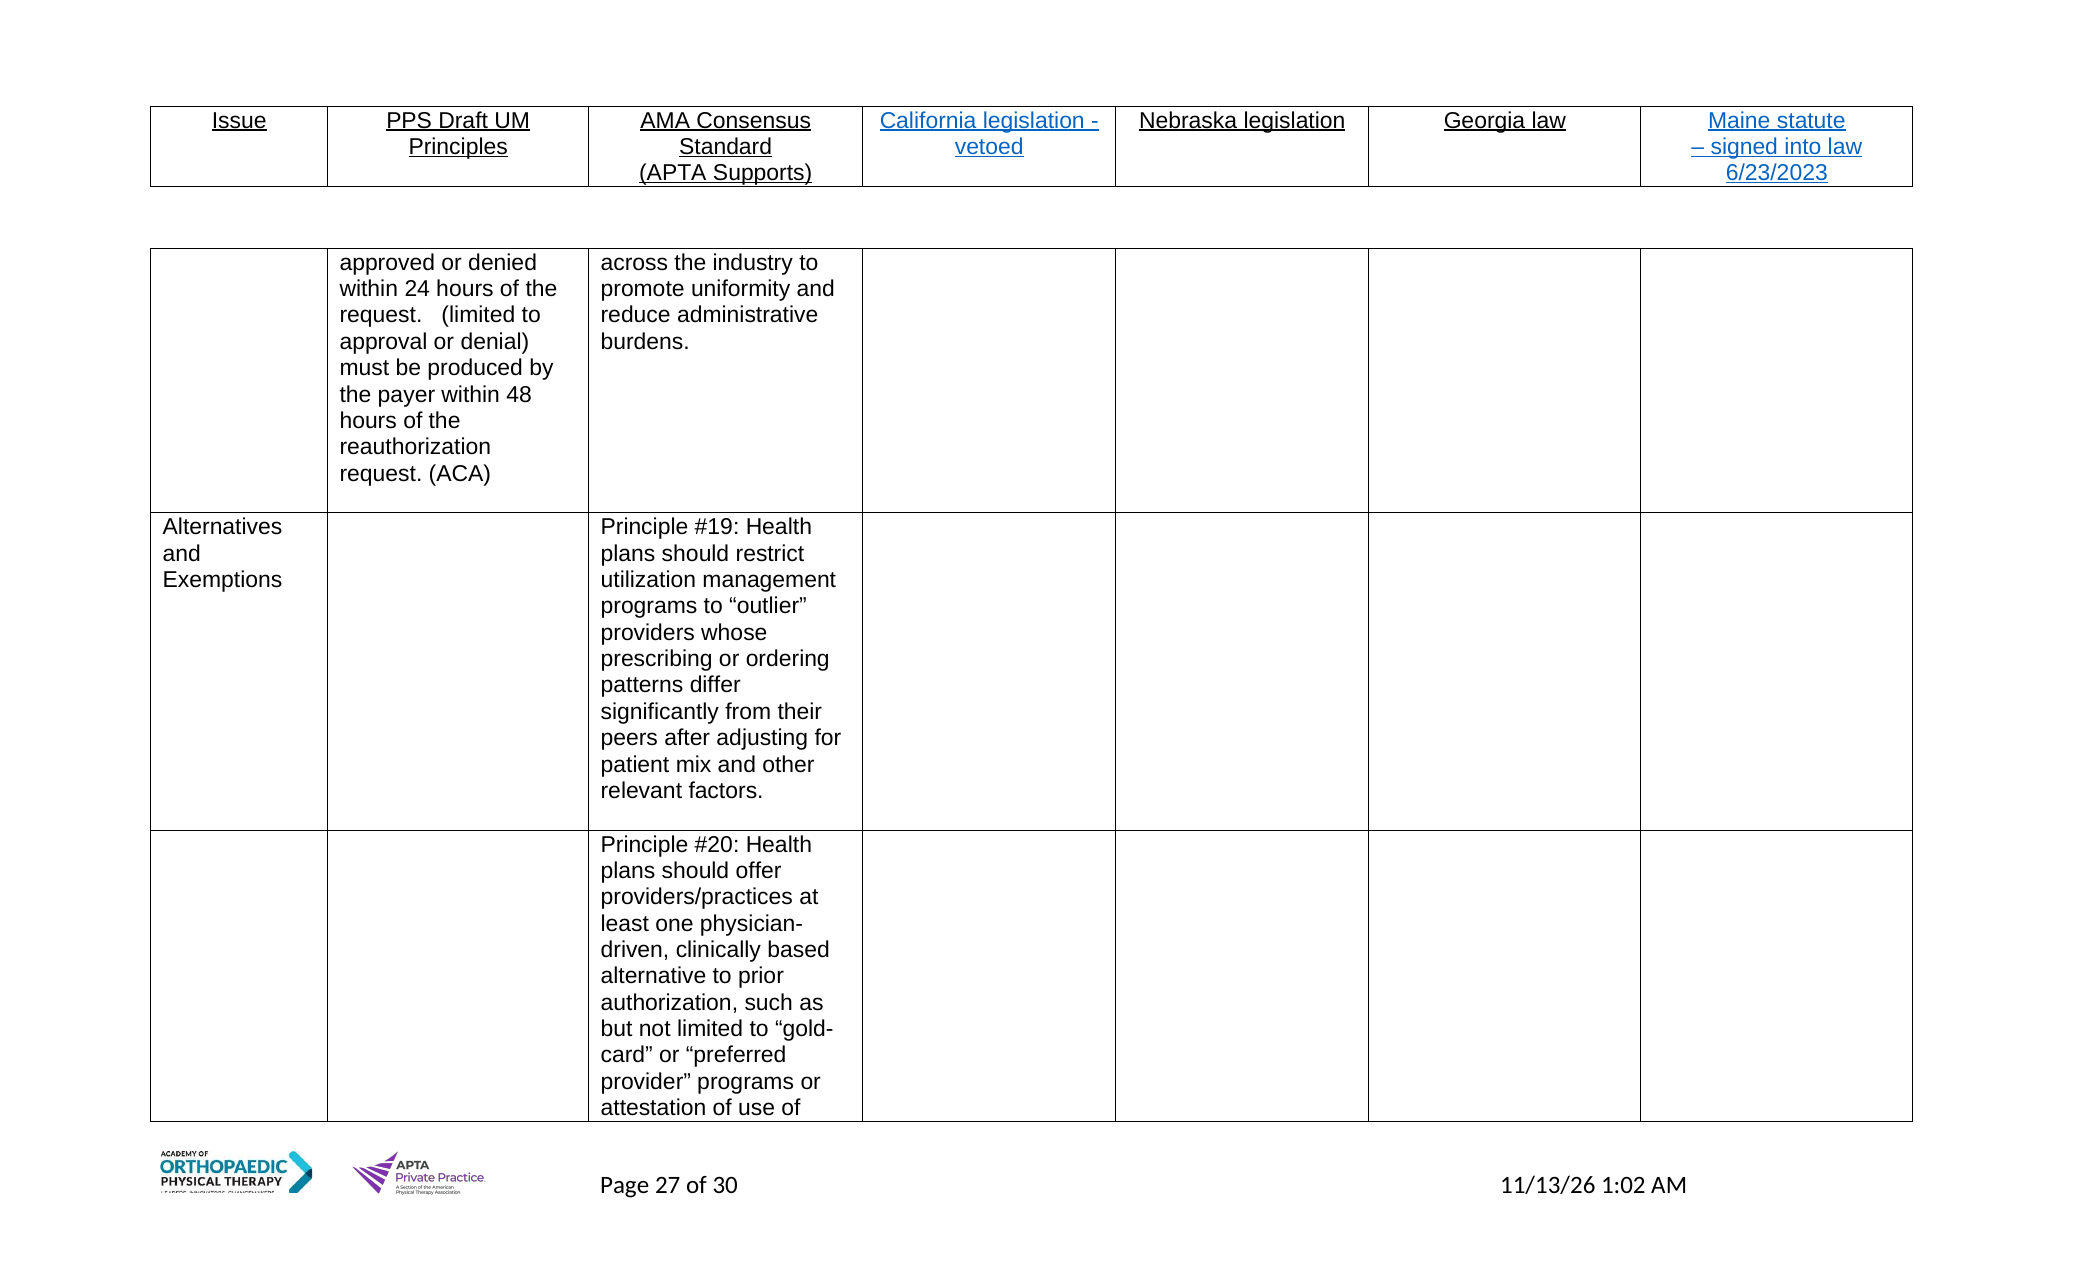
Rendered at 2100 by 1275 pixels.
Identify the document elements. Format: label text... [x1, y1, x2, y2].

table_cell [1369, 249, 1640, 512]
table_cell [1641, 249, 1912, 512]
table_cell [151, 249, 327, 512]
table_cell Principle #19: Health plans should restrict utilization management programs to “outlier” providers whose prescribing or ordering patterns differ significantly from their peers after adjusting for patient mix and other relevant factors. [589, 513, 862, 829]
picture [160, 1151, 313, 1193]
table_cell [1369, 513, 1640, 829]
picture [348, 1147, 487, 1198]
table_cell [863, 513, 1115, 829]
table_cell [151, 831, 327, 1121]
table_cell [328, 831, 588, 1121]
table_cell [863, 831, 1115, 1121]
table_cell [1116, 831, 1368, 1121]
table_cell [328, 513, 588, 829]
table_cell [1116, 249, 1368, 512]
table_cell Alternatives and Exemptions [151, 513, 327, 829]
table_cell [1369, 831, 1640, 1121]
table_cell [863, 249, 1115, 512]
table_cell [1641, 831, 1912, 1121]
picture [297, 1178, 313, 1193]
table_cell [1116, 513, 1368, 829]
table_cell [1641, 513, 1912, 829]
